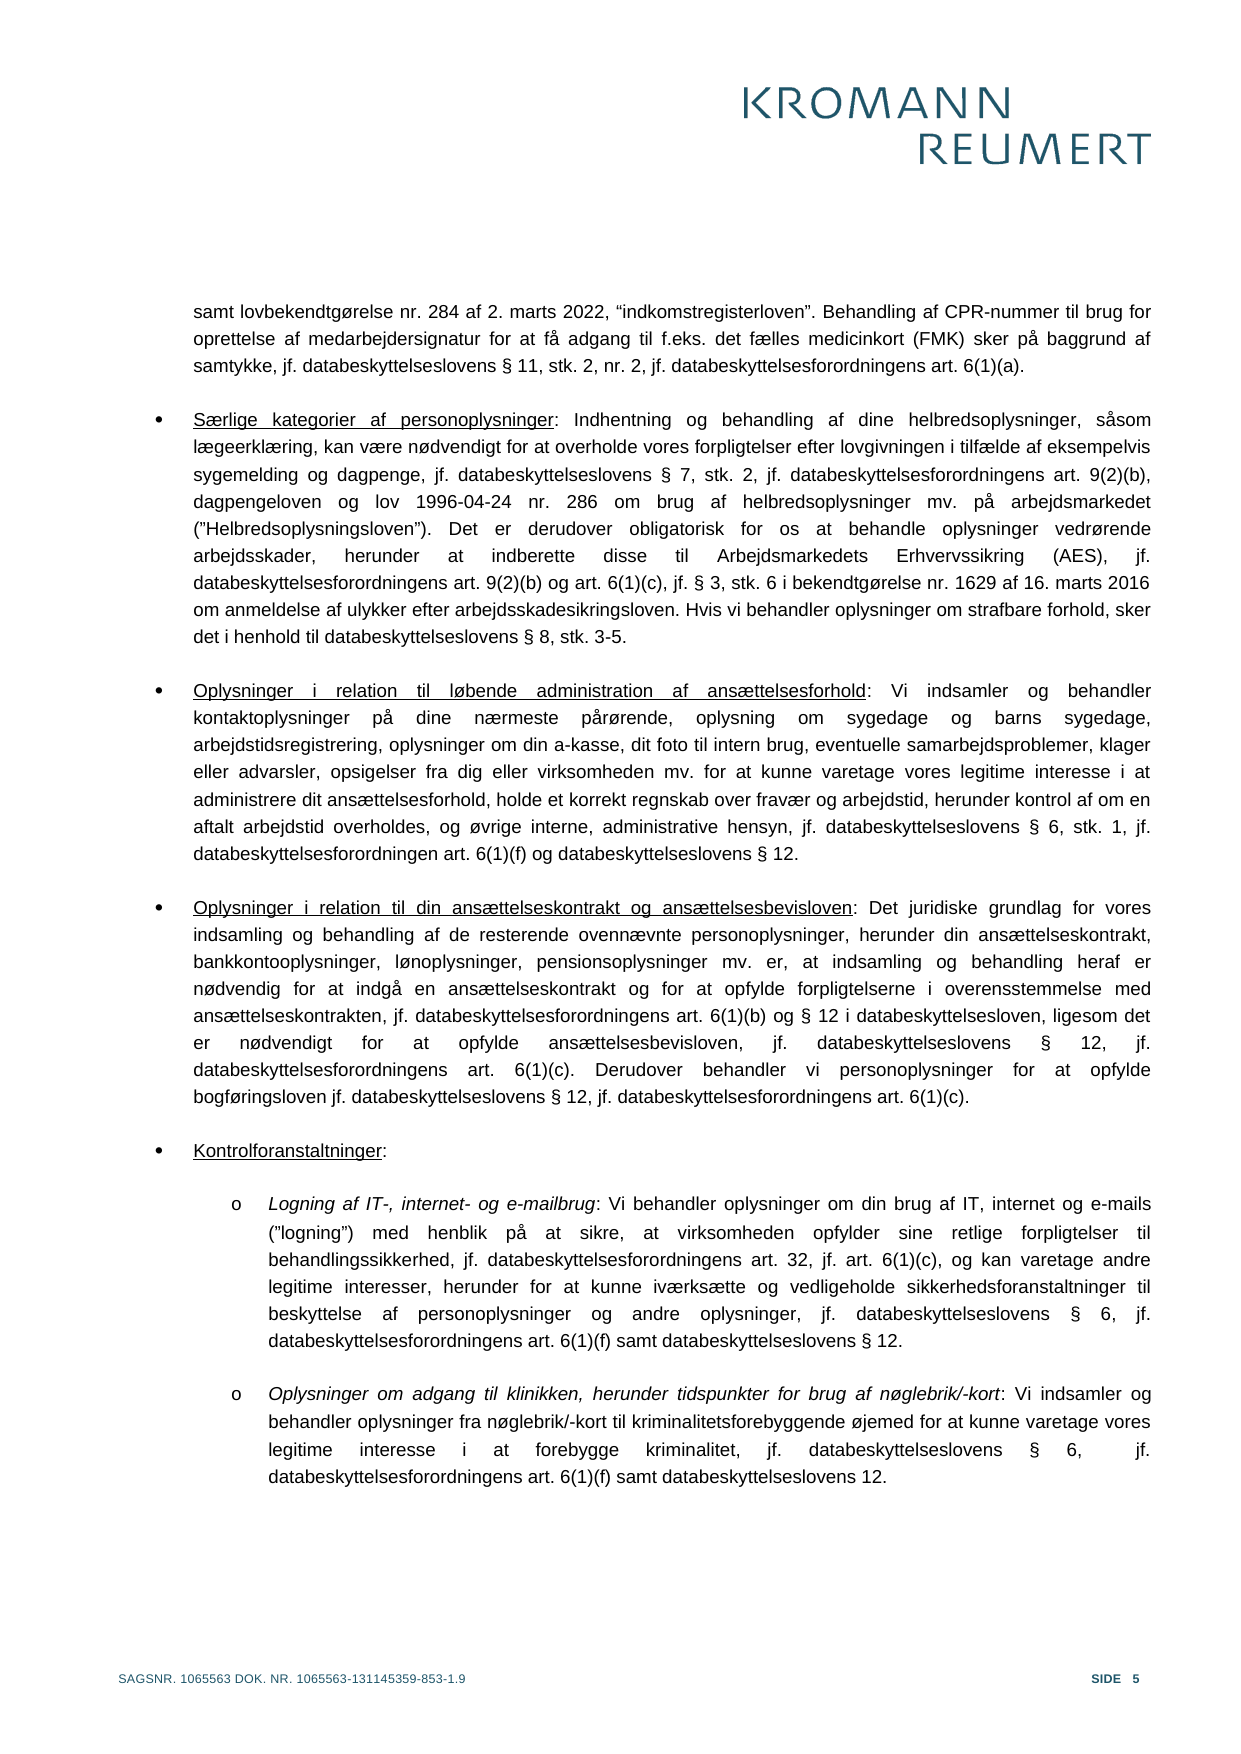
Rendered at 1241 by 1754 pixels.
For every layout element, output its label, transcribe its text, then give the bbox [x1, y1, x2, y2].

list Oplysninger i relation til din ansættelseskontrakt og ansættelsesbevisloven: Det juridiske grundlag for vores indsamling og behandling af de resterende ovennævnte personoplysninger, herunder din ansættelseskontrakt, bankkontooplysninger, lønoplysninger, pensionsoplysninger mv. er, at indsamling og behandling heraf er nødvendig for at indgå en ansættelseskontrakt og for at opfylde forpligtelserne i overensstemmelse med ansættelseskontrakten, jf. databeskyttelsesforordningens art. 6(1)(b) og § 12 i databeskyttelsesloven, ligesom det er nødvendigt for at opfylde ansættelsesbevisloven, jf. databeskyttelseslovens § 12, jf. databeskyttelsesforordningens art. 6(1)(c). Derudover behandler vi personoplysninger for at opfylde bogføringsloven jf. databeskyttelseslovens § 12, jf. databeskyttelsesforordningens art. 6(1)(c). [156, 891, 1152, 1108]
list Kontrolforanstaltninger: [156, 1135, 1152, 1162]
list Oplysninger om adgang til klinikken, herunder tidspunkter for brug af nøglebrik/-kort: Vi indsamler og behandler oplysninger fra nøglebrik/-kort til kriminalitetsforebyggende øjemed for at kunne varetage vores legitime interesse i at forebygge kriminalitet, jf. databeskyttelseslovens § 6, jf. databeskyttelsesforordningens art. 6(1)(f) samt databeskyttelseslovens 12. [231, 1379, 1152, 1487]
picture [0, 0, 1241, 177]
list Logning af IT-, internet- og e-mailbrug: Vi behandler oplysninger om din brug af IT, internet og e-mails (”logning”) med henblik på at sikre, at virksomheden opfylder sine retlige forpligtelser til behandlingssikkerhed, jf. databeskyttelsesforordningens art. 32, jf. art. 6(1)(c), og kan varetage andre legitime interesser, herunder for at kunne iværksætte og vedligeholde sikkerhedsforanstaltninger til beskyttelse af personoplysninger og andre oplysninger, jf. databeskyttelseslovens § 6, jf. databeskyttelsesforordningens art. 6(1)(f) samt databeskyttelseslovens § 12. [231, 1189, 1152, 1352]
list Særlige kategorier af personoplysninger: Indhentning og behandling af dine helbredsoplysninger, såsom lægeerklæring, kan være nødvendigt for at overholde vores forpligtelser efter lovgivningen i tilfælde af eksempelvis sygemelding og dagpenge, jf. databeskyttelseslovens § 7, stk. 2, jf. databeskyttelsesforordningens art. 9(2)(b), dagpengeloven og lov 1996-04-24 nr. 286 om brug af helbredsoplysninger mv. på arbejdsmarkedet (”Helbredsoplysningsloven”). Det er derudover obligatorisk for os at behandle oplysninger vedrørende arbejdsskader, herunder at indberette disse til Arbejdsmarkedets Erhvervssikring (AES), jf. databeskyttelsesforordningens art. 9(2)(b) og art. 6(1)(c), jf. § 3, stk. 6 i bekendtgørelse nr. 1629 af 16. marts 2016 om anmeldelse af ulykker efter arbejdsskadesikringsloven. Hvis vi behandler oplysninger om strafbare forhold, sker det i henhold til databeskyttelseslovens § 8, stk. 3-5. [156, 404, 1152, 647]
list Oplysninger i relation til løbende administration af ansættelsesforhold: Vi indsamler og behandler kontaktoplysninger på dine nærmeste pårørende, oplysning om sygedage og barns sygedage, arbejdstidsregistrering, oplysninger om din a-kasse, dit foto til intern brug, eventuelle samarbejdsproblemer, klager eller advarsler, opsigelser fra dig eller virksomheden mv. for at kunne varetage vores legitime interesse i at administrere dit ansættelsesforhold, holde et korrekt regnskab over fravær og arbejdstid, herunder kontrol af om en aftalt arbejdstid overholdes, og øvrige interne, administrative hensyn, jf. databeskyttelseslovens § 6, stk. 1, jf. databeskyttelsesforordningen art. 6(1)(f) og databeskyttelseslovens § 12. [156, 674, 1152, 864]
